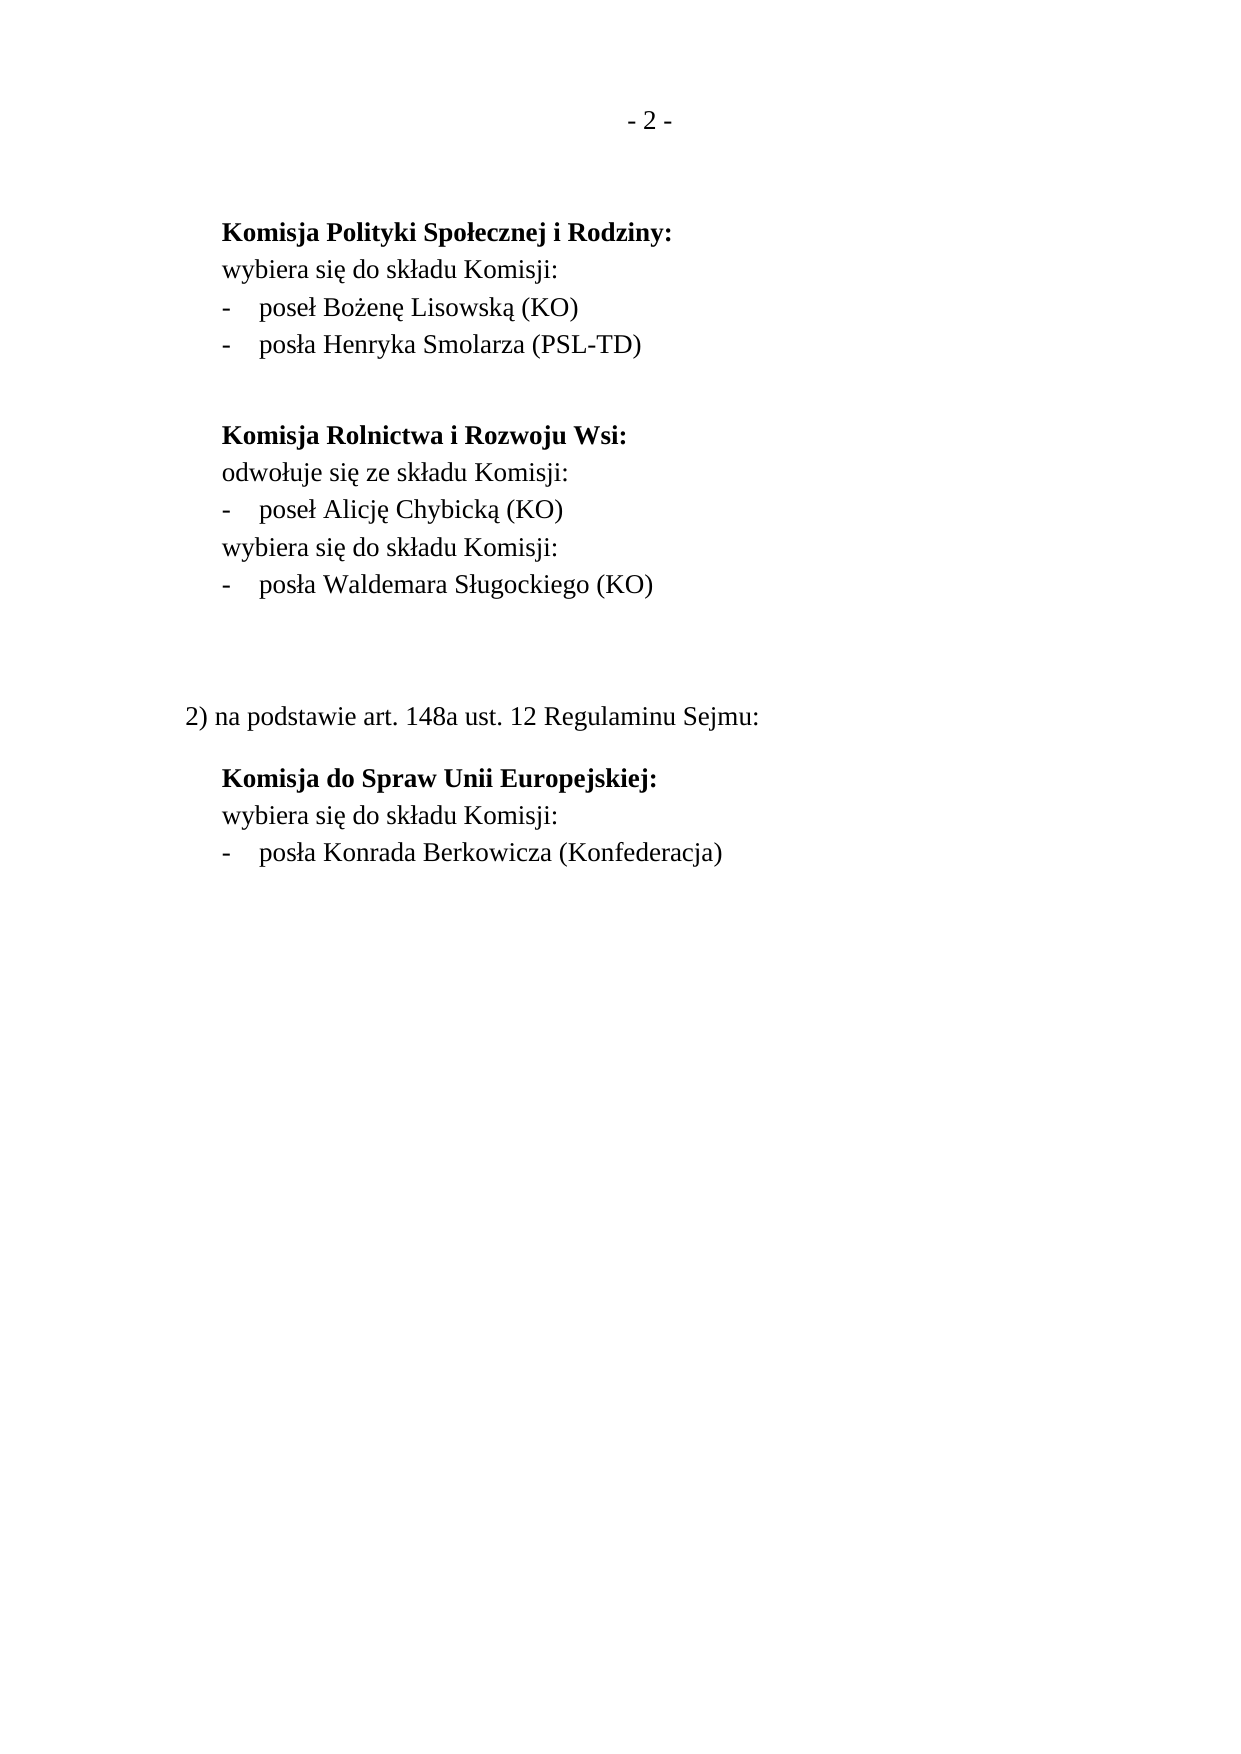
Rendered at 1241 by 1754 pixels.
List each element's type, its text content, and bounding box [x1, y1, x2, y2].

text odwołuje się ze składu Komisji: [148, 456, 1152, 487]
list poseł Alicję Chybicką (KO) [148, 493, 1152, 525]
text - 2 - [148, 104, 1152, 135]
text wybiera się do składu Komisji: [148, 531, 1152, 562]
list posła Konrada Berkowicza (Konfederacja) [148, 836, 1152, 868]
text 2) na podstawie art. 148a ust. 12 Regulaminu Sejmu: [185, 700, 1152, 731]
text wybiera się do składu Komisji: [148, 254, 1152, 285]
list posła Henryka Smolarza (PSL-TD) [148, 328, 1152, 359]
text wybiera się do składu Komisji: [148, 799, 1152, 830]
list posła Waldemara Sługockiego (KO) [148, 568, 1152, 599]
text Komisja Polityki Społecznej i Rodziny: [148, 216, 1152, 247]
text Komisja Rolnictwa i Rozwoju Wsi: [148, 419, 1152, 450]
text Komisja do Spraw Unii Europejskiej: [148, 762, 1152, 793]
list poseł Bożenę Lisowską (KO) [148, 291, 1152, 322]
